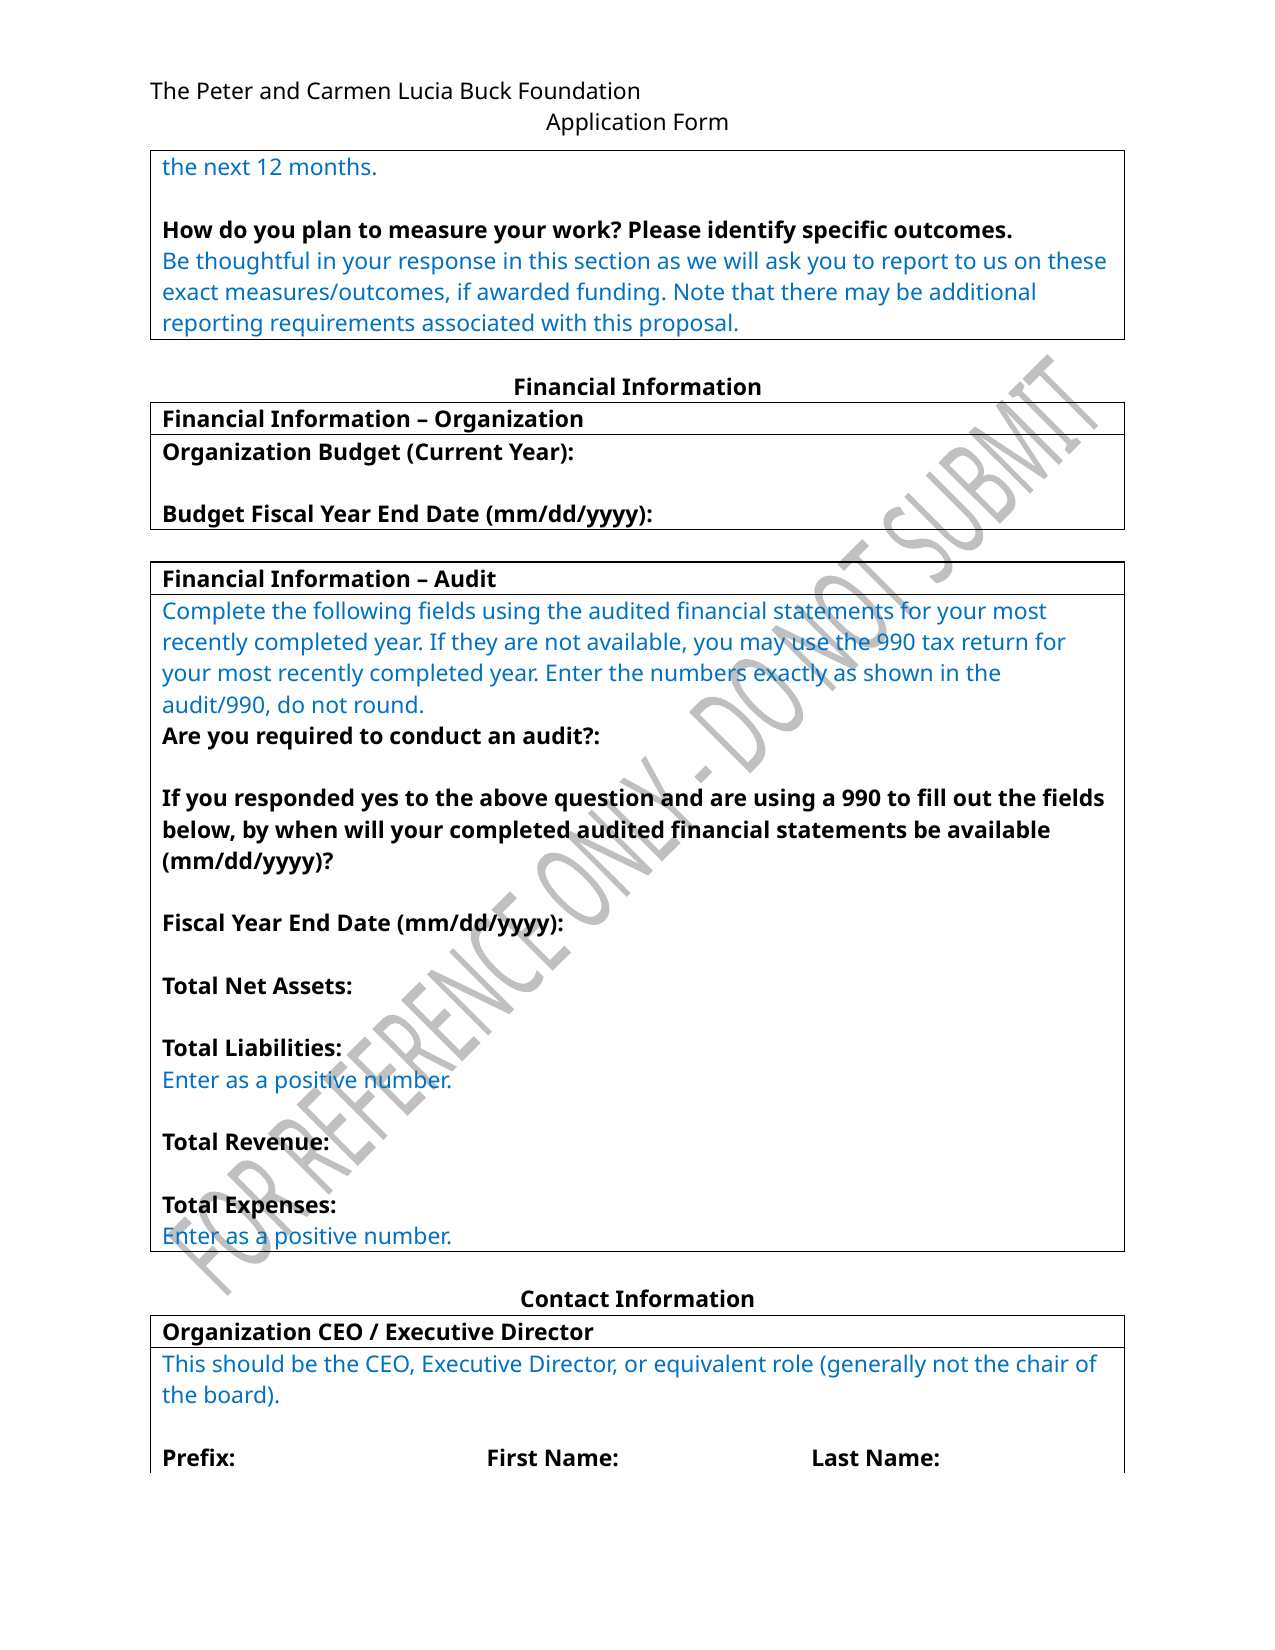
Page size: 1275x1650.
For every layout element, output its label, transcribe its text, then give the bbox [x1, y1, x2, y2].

table_header Organization CEO / Executive Director [151, 1316, 1124, 1347]
table_cell Organization Budget (Current Year): Budget Fiscal Year End Date (mm/dd/yyyy): [151, 435, 1124, 529]
table_cell Prefix: [151, 1442, 475, 1473]
table_header Financial Information – Audit [151, 563, 1124, 594]
text Contact Information [150, 1283, 1125, 1314]
table_cell First Name: [475, 1442, 800, 1473]
table_cell Complete the following fields using the audited financial statements for your most recently completed year. If they are not available, you may use the 990 tax return for your most recently completed year. Enter the numbers exactly as shown in the audit/990, do not round. Are you required to conduct an audit?: If you responded yes to the above question and are using a 990 to fill out the fields below, by when will your completed audited financial statements be available (mm/dd/yyyy)? Fiscal Year End Date (mm/dd/yyyy): Total Net Assets: Total Liabilities: Enter as a positive number. Total Revenue: Total Expenses: Enter as a positive number. [151, 595, 1124, 1251]
table_cell Last Name: [800, 1442, 1124, 1473]
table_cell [151, 151, 1124, 338]
table_header Financial Information – Organization [151, 403, 1124, 434]
text Financial Information [150, 371, 1125, 402]
table_cell This should be the CEO, Executive Director, or equivalent role (generally not the chair of the board). [151, 1348, 1124, 1442]
